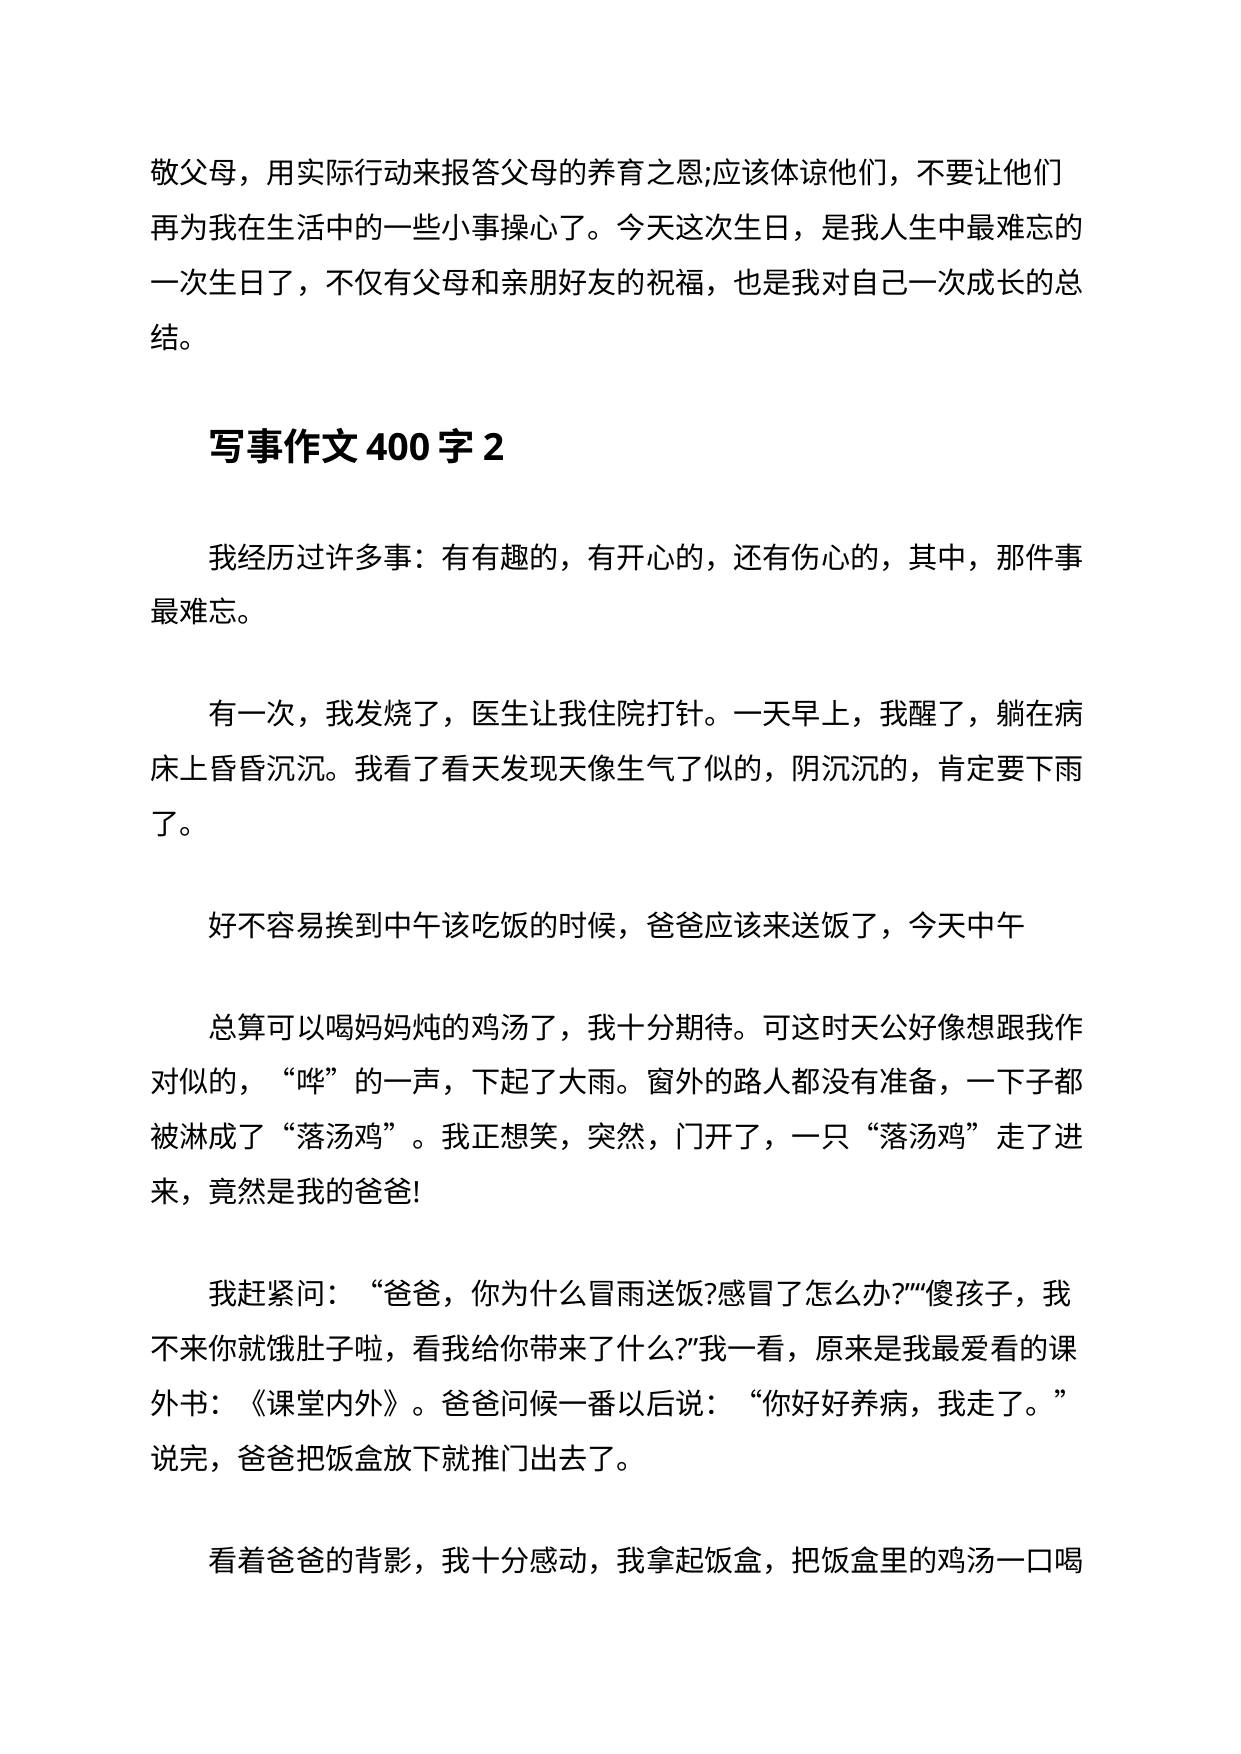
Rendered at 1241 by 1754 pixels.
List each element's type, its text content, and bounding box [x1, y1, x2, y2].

text 好不容易挨到中午该吃饭的时候，爸爸应该来送饭了，今天中午 [150, 902, 1090, 945]
text 写事作文400字2 [150, 417, 1090, 471]
text 有一次，我发烧了，医生让我住院打针。一天早上，我醒了，躺在病床上昏昏沉沉。我看了看天发现天像生气了似的，阴沉沉的，肯定要下雨了。 [150, 691, 1090, 843]
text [150, 1537, 1090, 1580]
text 我赶紧问：“爸爸，你为什么冒雨送饭?感冒了怎么办?”“傻孩子，我不来你就饿肚子啦，看我给你带来了什么?”我一看，原来是我最爱看的课外书：《课堂内外》。爸爸问候一番以后说：“你好好养病，我走了。”说完，爸爸把饭盒放下就推门出去了。 [150, 1271, 1090, 1478]
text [150, 150, 1090, 357]
text 我经历过许多事：有有趣的，有开心的，还有伤心的，其中，那件事最难忘。 [150, 534, 1090, 631]
text 总算可以喝妈妈炖的鸡汤了，我十分期待。可这时天公好像想跟我作对似的，“哗”的一声，下起了大雨。窗外的路人都没有准备，一下子都被淋成了“落汤鸡”。我正想笑，突然，门开了，一只“落汤鸡”走了进来，竟然是我的爸爸! [150, 1004, 1090, 1211]
